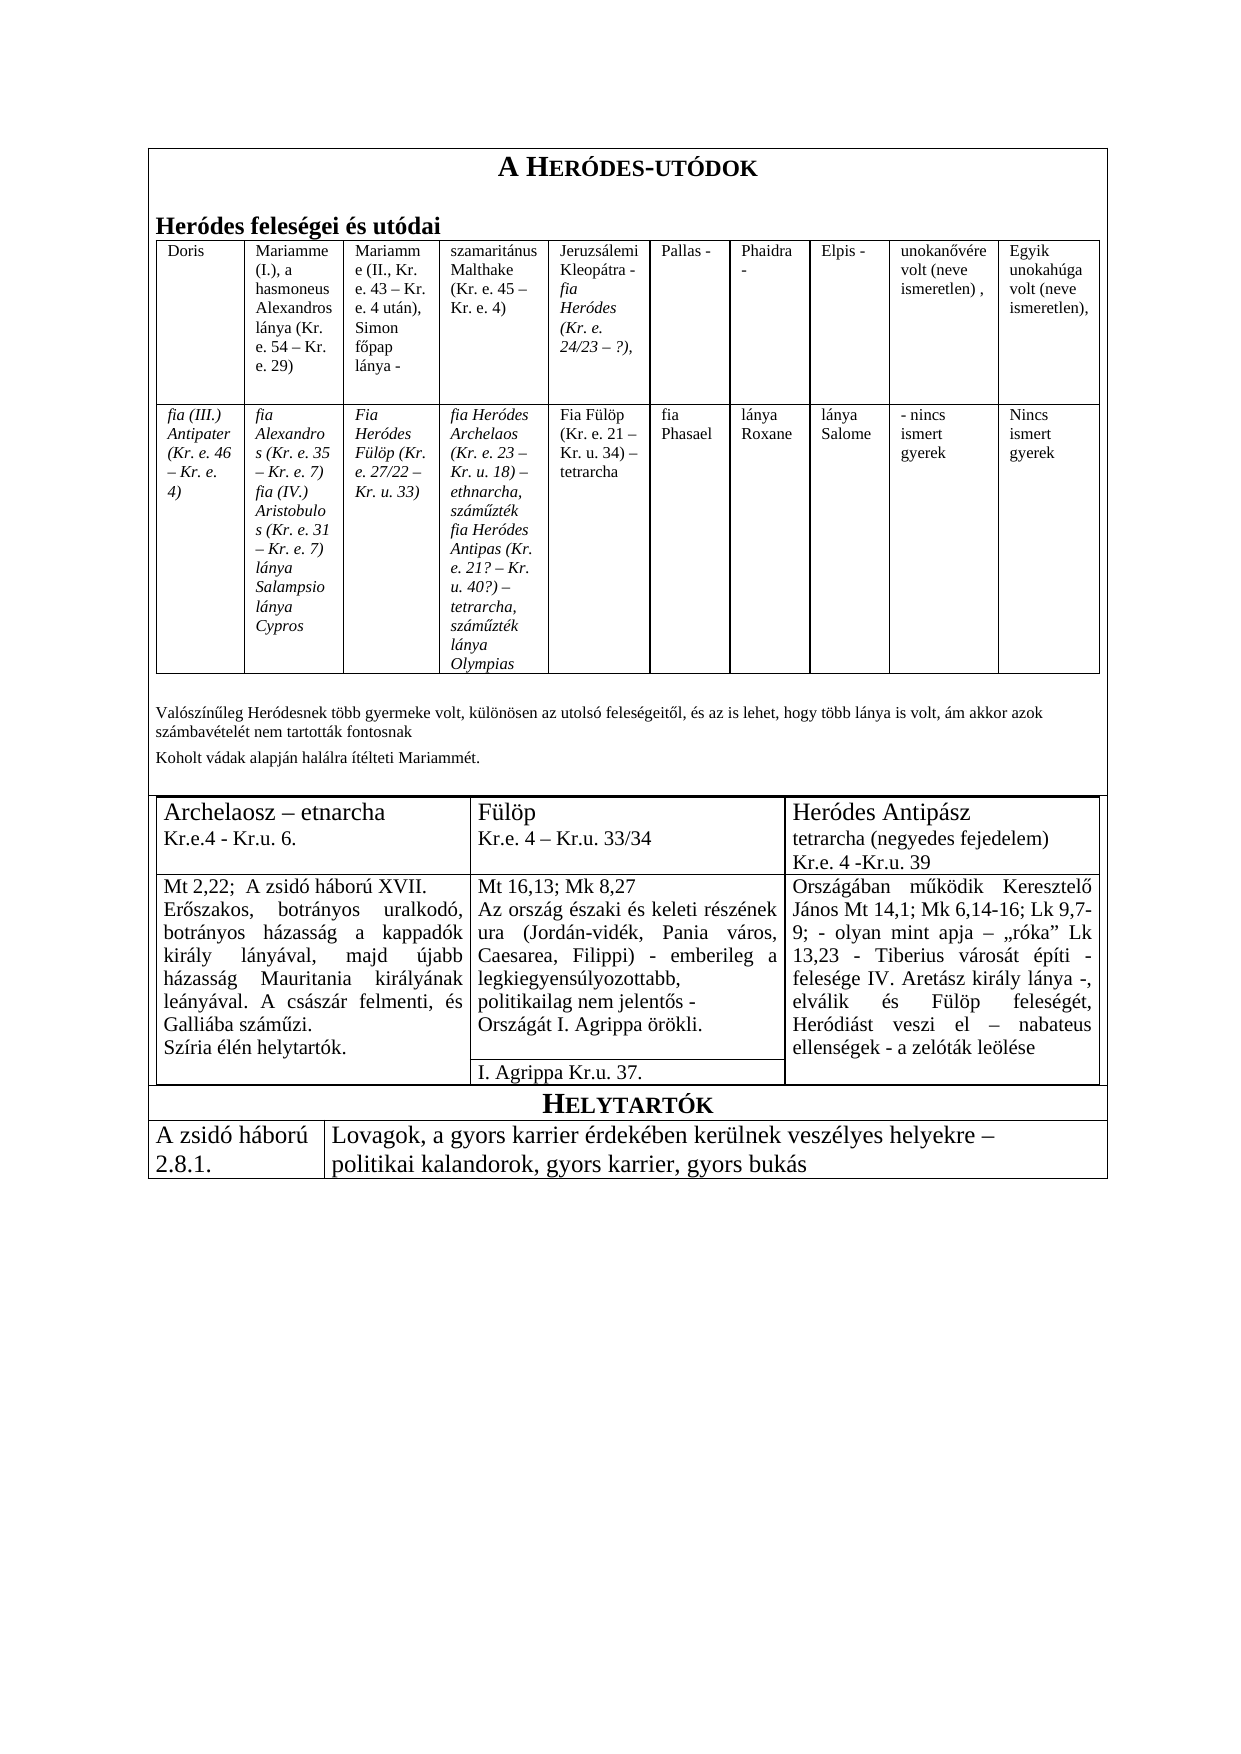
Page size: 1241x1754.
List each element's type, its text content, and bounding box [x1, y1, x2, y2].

table_cell [157, 798, 470, 874]
table_cell [149, 796, 156, 1085]
table_cell Lovagok, a gyors karrier érdekében kerülnek veszélyes helyekre – politikai kalandorok, gyors karrier, gyors bukás [325, 1121, 1107, 1178]
table_cell [471, 875, 784, 1059]
table_cell A Heródes-utódok Heródes feleségei és utódai Valószínűleg Heródesnek több gyermeke volt, különösen az utolsó feleségeitől, és az is lehet, hogy több lánya is volt, ám akkor azok számbavételét nem tartották fontosnak Koholt vádak alapján halálra ítélteti Mariammét. [149, 149, 1107, 795]
table_cell [1100, 796, 1107, 1085]
table_cell Helytartók [149, 1086, 1107, 1119]
table_cell [471, 1060, 784, 1084]
table_cell [471, 798, 784, 874]
table_cell [786, 875, 1099, 1084]
table_cell A zsidó háború 2.8.1. Claudius uralkodásának kezdetéig prefektus, később procurátor - a pénz- és hadügy intézői [149, 1121, 324, 1178]
table_cell [786, 798, 1099, 874]
table_cell [157, 875, 470, 1084]
